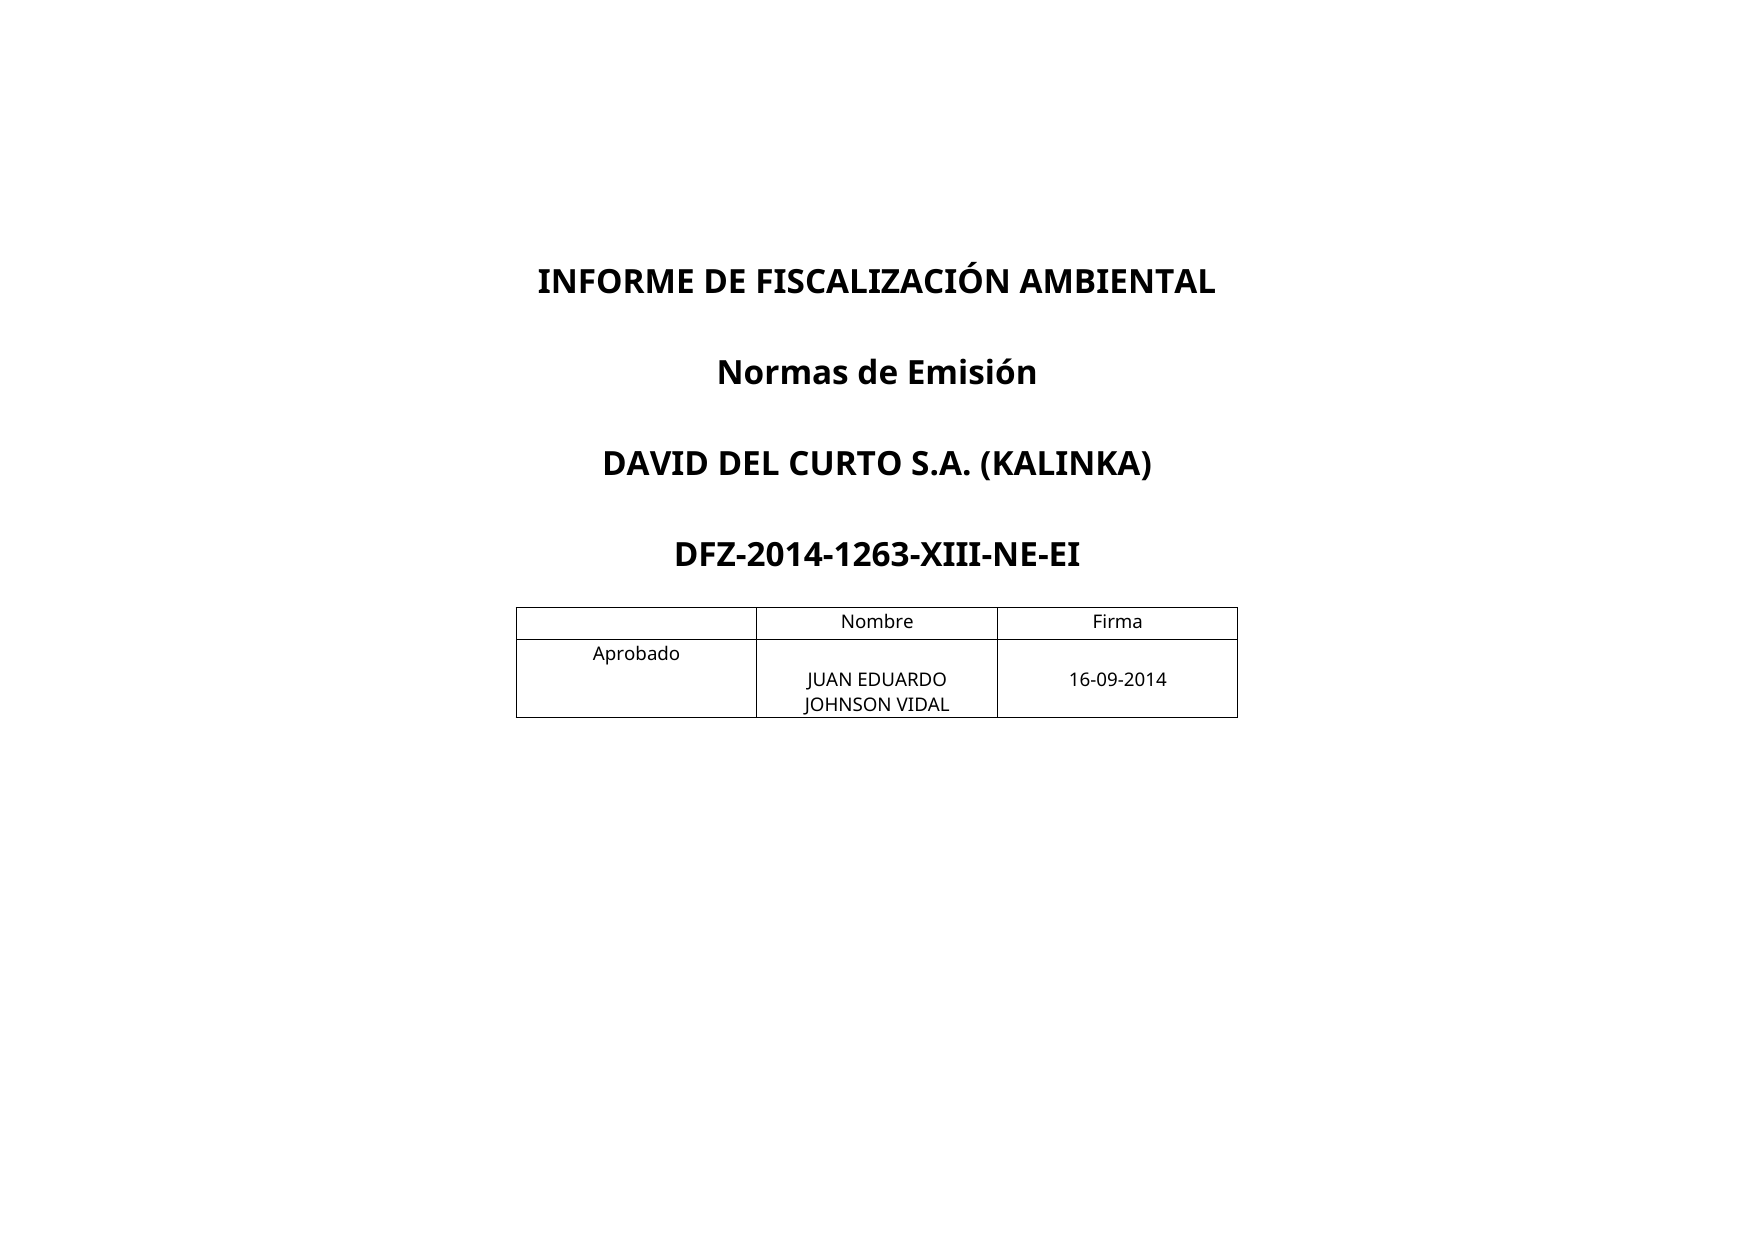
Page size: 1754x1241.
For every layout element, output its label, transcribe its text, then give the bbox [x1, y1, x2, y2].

text Normas de Emisión [150, 303, 1604, 394]
table_cell Aprobado [517, 640, 756, 717]
table_cell 16-09-2014 [998, 640, 1237, 717]
table_header Firma [998, 608, 1237, 639]
table_cell JUAN EDUARDO JOHNSON VIDAL [757, 640, 997, 717]
text INFORME DE FISCALIZACIÓN AMBIENTAL [150, 212, 1604, 303]
text DFZ-2014-1263-XIII-NE-EI [150, 485, 1604, 576]
table_header Nombre [757, 608, 997, 639]
table_header [517, 608, 756, 639]
text DAVID DEL CURTO S.A. (KALINKA) [150, 394, 1604, 485]
